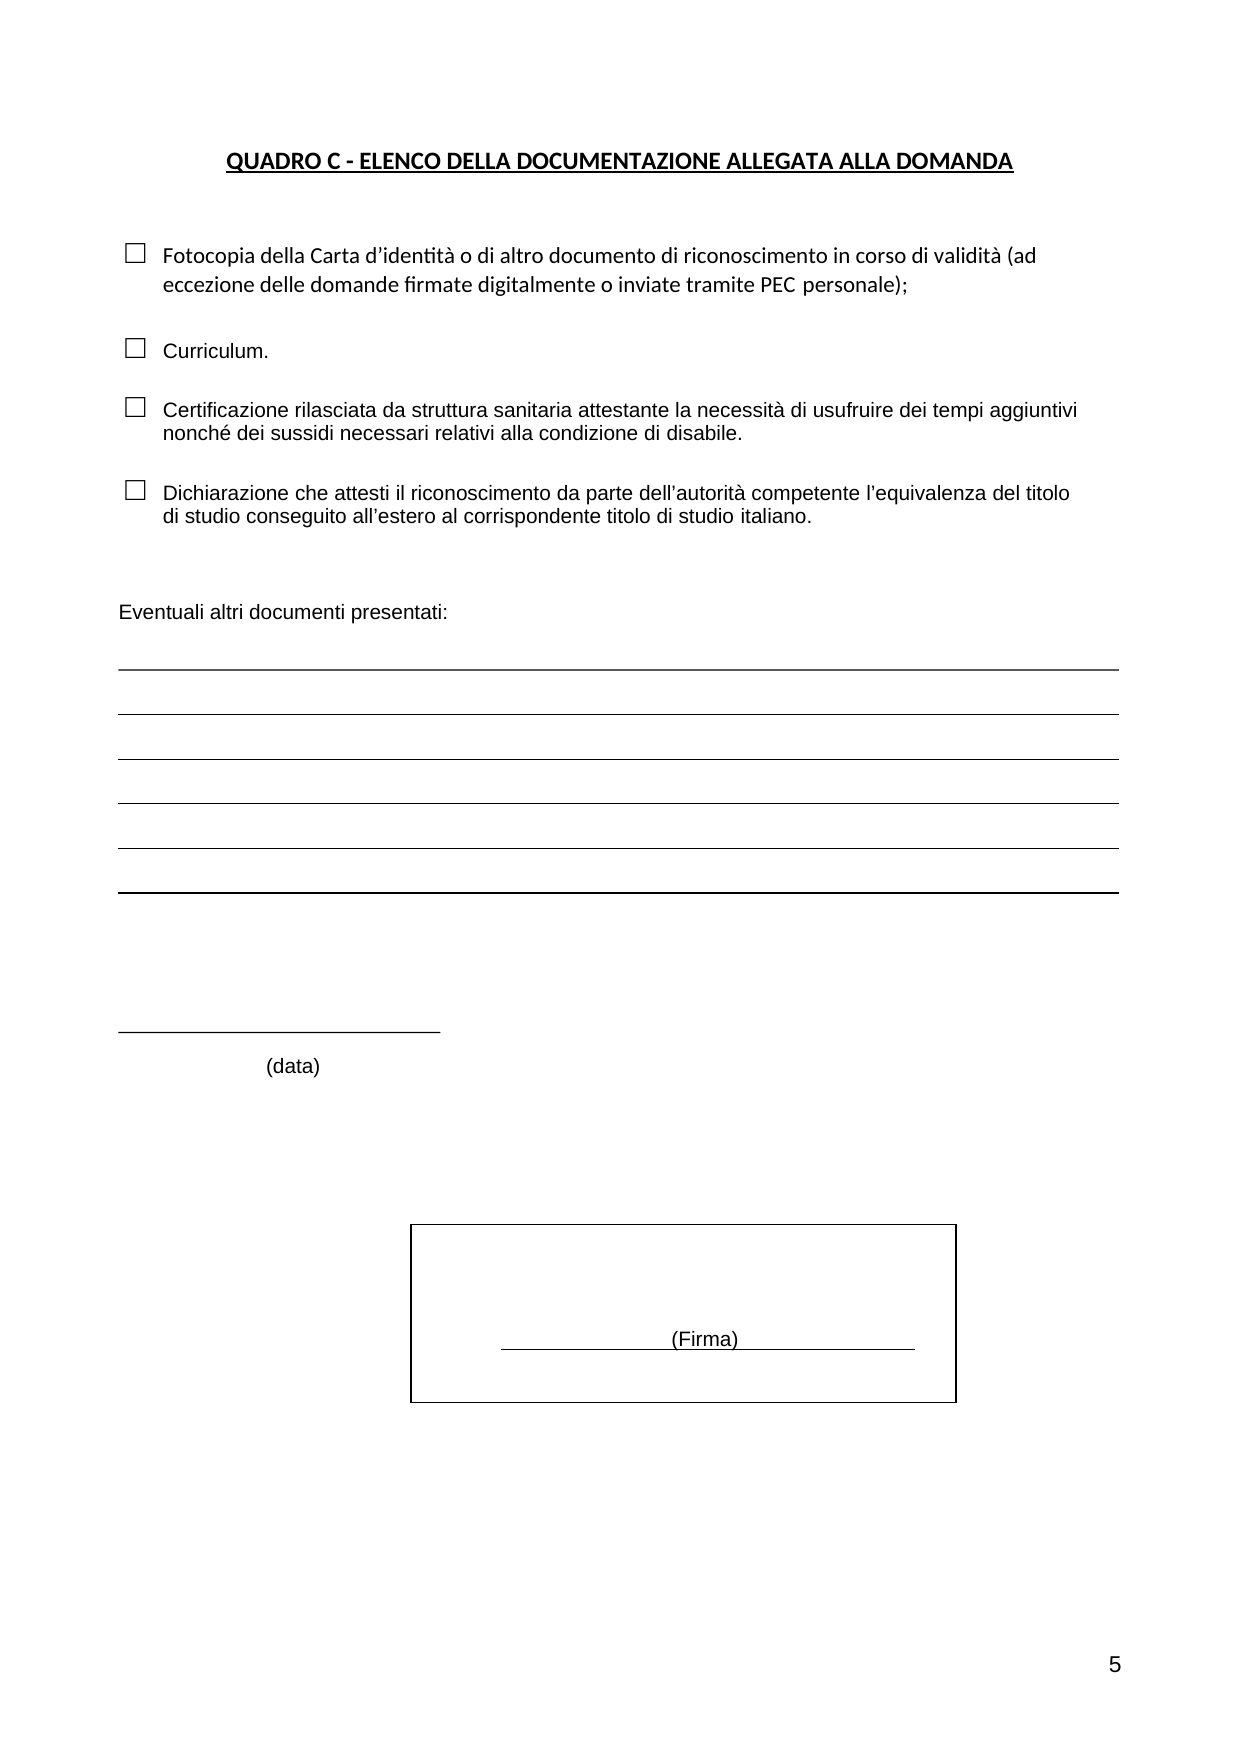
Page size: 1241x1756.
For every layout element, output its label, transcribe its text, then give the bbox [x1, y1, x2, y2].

subtitle QUADRO C - ELENCO DELLA DOCUMENTAZIONE ALLEGATA ALLA DOMANDA [224, 145, 1016, 176]
list Curriculum. [125, 327, 1151, 366]
text Eventuali altri documenti presentati: [118, 599, 1151, 623]
text (data) [266, 1054, 1151, 1078]
list Fotocopia della Carta d’identità o di altro documento di riconoscimento in corso di validità (ad eccezione delle domande firmate digitalmente o inviate tramite PEC personale); [125, 234, 1123, 298]
list Certificazione rilasciata da struttura sanitaria attestante la necessità di usufruire dei tempi aggiuntivi nonché dei sussidi necessari relativi alla condizione di disabile. [125, 390, 1123, 445]
list Dichiarazione che attesti il riconoscimento da parte dell’autorità competente l’equivalenza del titolo di studio conseguito all’estero al corrispondente titolo di studio italiano. [125, 473, 1085, 528]
